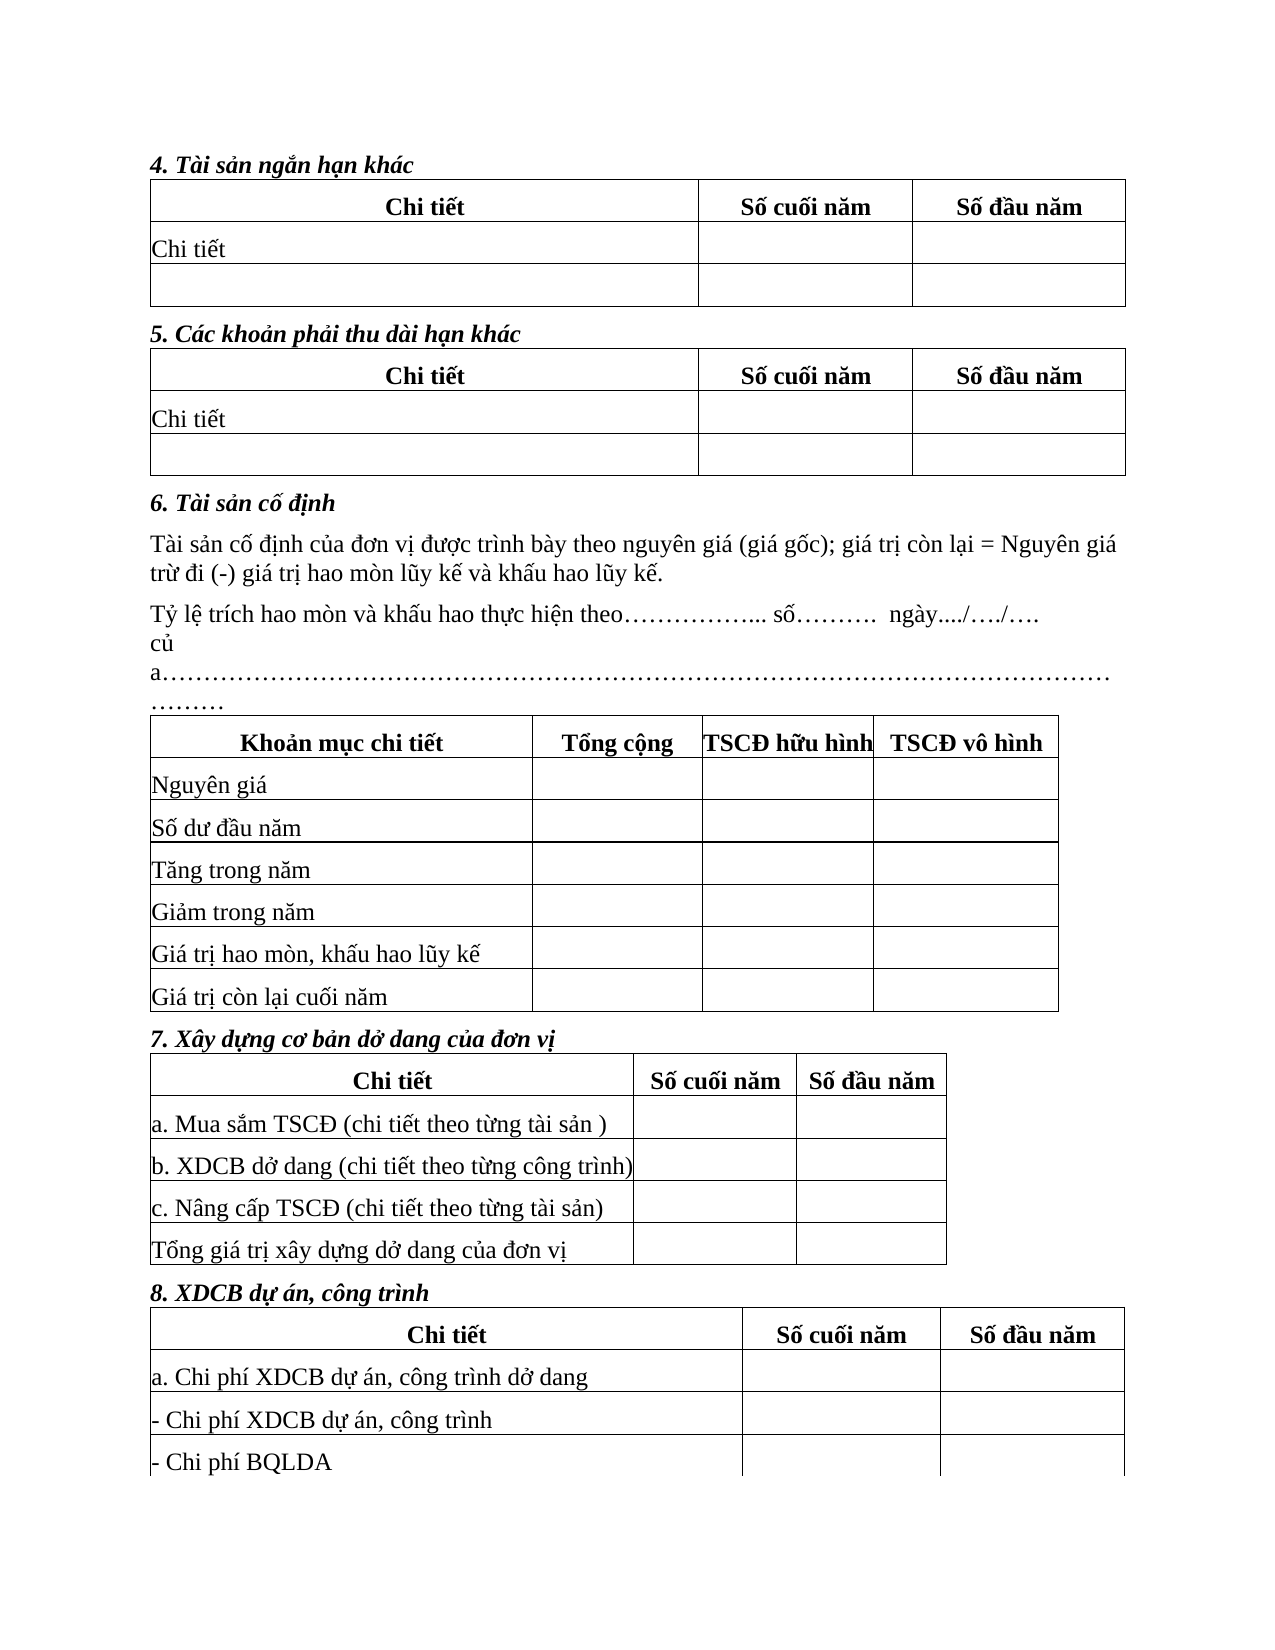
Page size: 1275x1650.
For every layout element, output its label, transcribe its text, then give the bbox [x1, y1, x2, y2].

table_header Tổng cộng [533, 716, 702, 757]
table_cell a. Mua sắm TSCĐ (chi tiết theo từng tài sản ) [151, 1096, 633, 1137]
table_cell [743, 1350, 940, 1391]
table_cell [533, 927, 702, 968]
table_cell [913, 391, 1125, 432]
table_header Số cuối năm [634, 1054, 796, 1095]
table_cell [703, 927, 873, 968]
table_cell [634, 1139, 796, 1180]
table_header Số đầu năm [913, 349, 1125, 390]
table_cell - Chi phí BQLDA [151, 1435, 742, 1476]
table_cell b. XDCB dở dang (chi tiết theo từng công trình) [151, 1139, 633, 1180]
table_header Chi tiết [151, 1308, 742, 1349]
table_cell Giá trị còn lại cuối năm [151, 969, 532, 1011]
table_header Số cuối năm [699, 349, 912, 390]
table_header Số đầu năm [797, 1054, 946, 1095]
table_cell [874, 927, 1058, 968]
table_cell [743, 1392, 940, 1433]
table_cell [699, 434, 912, 475]
table_cell [703, 885, 873, 926]
table_header Số cuối năm [699, 180, 912, 221]
table_cell [533, 758, 702, 799]
table_cell [703, 969, 873, 1011]
text Tài sản cố định của đơn vị được trình bày theo nguyên giá (giá gốc); giá trị còn lại = Nguyên giá trừ đi (-) giá trị hao mòn lũy kế và khấu hao lũy kế. [150, 529, 1125, 587]
table_cell [797, 1181, 946, 1222]
text 5. Các khoản phải thu dài hạn khác [150, 319, 1125, 348]
table_cell [533, 885, 702, 926]
table_cell [941, 1435, 1124, 1476]
text Tỷ lệ trích hao mòn và khấu hao thực hiện theo……………... số………. ngày..../…./…. của…………………………………………………………………………………………………………… [150, 599, 1125, 714]
table_cell [634, 1181, 796, 1222]
table_cell [699, 264, 912, 306]
text 7. Xây dựng cơ bản dở dang của đơn vị [150, 1024, 1125, 1053]
text 4. Tài sản ngắn hạn khác [150, 150, 1125, 179]
table_header Chi tiết [151, 1054, 633, 1095]
table_cell c. Nâng cấp TSCĐ (chi tiết theo từng tài sản) [151, 1181, 633, 1222]
table_cell [941, 1392, 1124, 1433]
table_cell [699, 391, 912, 432]
table_cell [913, 222, 1125, 263]
table_cell [797, 1096, 946, 1137]
table_cell [797, 1223, 946, 1264]
table_cell [913, 264, 1125, 306]
table_cell [874, 843, 1058, 884]
table_cell Số dư đầu năm [151, 800, 532, 841]
table_cell Giảm trong năm [151, 885, 532, 926]
table_cell [703, 843, 873, 884]
table_cell - Chi phí XDCB dự án, công trình [151, 1392, 742, 1433]
table_cell [634, 1223, 796, 1264]
table_cell [941, 1350, 1124, 1391]
table_cell [533, 969, 702, 1011]
table_cell Nguyên giá [151, 758, 532, 799]
table_cell [151, 434, 698, 475]
table_cell [743, 1435, 940, 1476]
table_cell [874, 758, 1058, 799]
table_cell [913, 434, 1125, 475]
table_cell [533, 843, 702, 884]
table_header Số cuối năm [743, 1308, 940, 1349]
table_cell [699, 222, 912, 263]
table_header Chi tiết [151, 180, 698, 221]
text 8. XDCB dự án, công trình [150, 1278, 1125, 1307]
table_cell [703, 800, 873, 841]
table_cell [874, 969, 1058, 1011]
table_cell Tăng trong năm [151, 843, 532, 884]
table_header Chi tiết [151, 349, 698, 390]
text 6. Tài sản cố định [150, 488, 1125, 517]
table_header TSCĐ hữu hình [703, 716, 873, 757]
table_header Khoản mục chi tiết [151, 716, 532, 757]
table_cell Giá trị hao mòn, khấu hao lũy kế [151, 927, 532, 968]
table_header TSCĐ vô hình [874, 716, 1058, 757]
table_cell [703, 758, 873, 799]
table_cell a. Chi phí XDCB dự án, công trình dở dang [151, 1350, 742, 1391]
table_cell [874, 885, 1058, 926]
table_cell [533, 800, 702, 841]
table_cell [797, 1139, 946, 1180]
table_cell Tổng giá trị xây dựng dở dang của đơn vị [151, 1223, 633, 1264]
table_cell Chi tiết [151, 222, 698, 263]
table_cell [874, 800, 1058, 841]
table_header Số đầu năm [913, 180, 1125, 221]
table_cell [151, 264, 698, 306]
table_cell Chi tiết [151, 391, 698, 432]
table_header Số đầu năm [941, 1308, 1124, 1349]
table_cell [634, 1096, 796, 1137]
